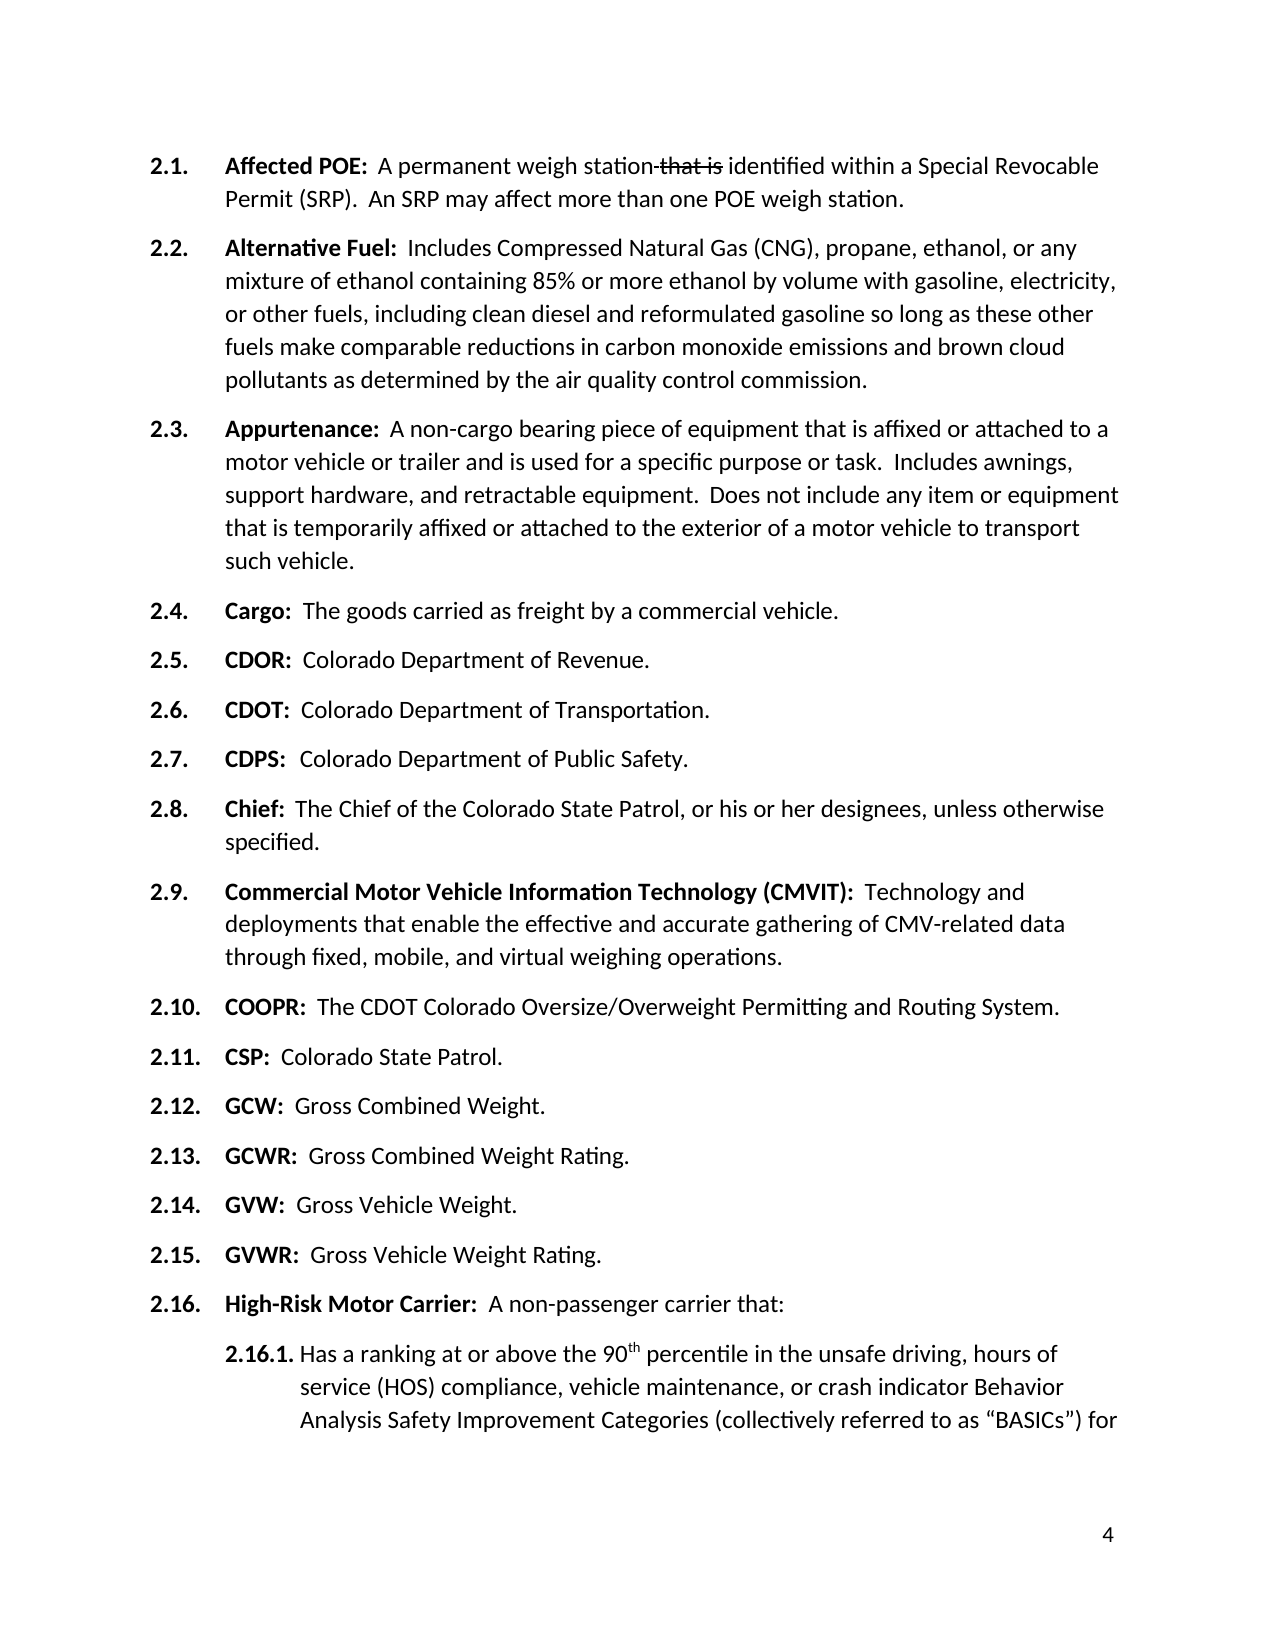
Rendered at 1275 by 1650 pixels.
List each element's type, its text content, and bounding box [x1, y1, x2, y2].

list Has a ranking at or above the 90th percentile in the unsafe driving, hours of service (HOS) compliance, vehicle maintenance, or crash indicator Behavior Analysis Safety Improvement Categories (collectively referred to as “BASICs”) for [225, 1338, 1118, 1434]
list GVW: Gross Vehicle Weight. [150, 1189, 1135, 1220]
list Cargo: The goods carried as freight by a commercial vehicle. [150, 595, 1135, 625]
list Appurtenance: A non-cargo bearing piece of equipment that is affixed or attached to a motor vehicle or trailer and is used for a specific purpose or task. Includes awnings, support hardware, and retractable equipment. Does not include any item or equipment that is temporarily affixed or attached to the exterior of a motor vehicle to transport such vehicle. [150, 413, 1121, 576]
list Alternative Fuel: Includes Compressed Natural Gas (CNG), propane, ethanol, or any mixture of ethanol containing 85% or more ethanol by volume with gasoline, electricity, or other fuels, including clean diesel and reformulated gasoline so long as these other fuels make comparable reductions in carbon monoxide emissions and brown cloud pollutants as determined by the air quality control commission. [150, 232, 1117, 394]
list GCW: Gross Combined Weight. [150, 1090, 1135, 1121]
list Chief: The Chief of the Colorado State Patrol, or his or her designees, unless otherwise specified. [150, 793, 1106, 856]
list Affected POE: A permanent weigh station that is identified within a Special Revocable Permit (SRP). An SRP may affect more than one POE weigh station. [150, 150, 1102, 213]
list CSP: Colorado State Patrol. [150, 1041, 1135, 1071]
list COOPR: The CDOT Colorado Oversize/Overweight Permitting and Routing System. [150, 991, 1135, 1021]
list GVWR: Gross Vehicle Weight Rating. [150, 1239, 1135, 1269]
list CDOR: Colorado Department of Revenue. [150, 644, 1135, 675]
list High-Risk Motor Carrier: A non-passenger carrier that: [150, 1289, 1135, 1319]
list CDPS: Colorado Department of Public Safety. [150, 743, 1135, 774]
list GCWR: Gross Combined Weight Rating. [150, 1140, 1135, 1170]
list CDOT: Colorado Department of Transportation. [150, 694, 1135, 724]
list Commercial Motor Vehicle Information Technology (CMVIT): Technology and deployments that enable the effective and accurate gathering of CMV-related data through fixed, mobile, and virtual weighing operations. [150, 876, 1066, 972]
